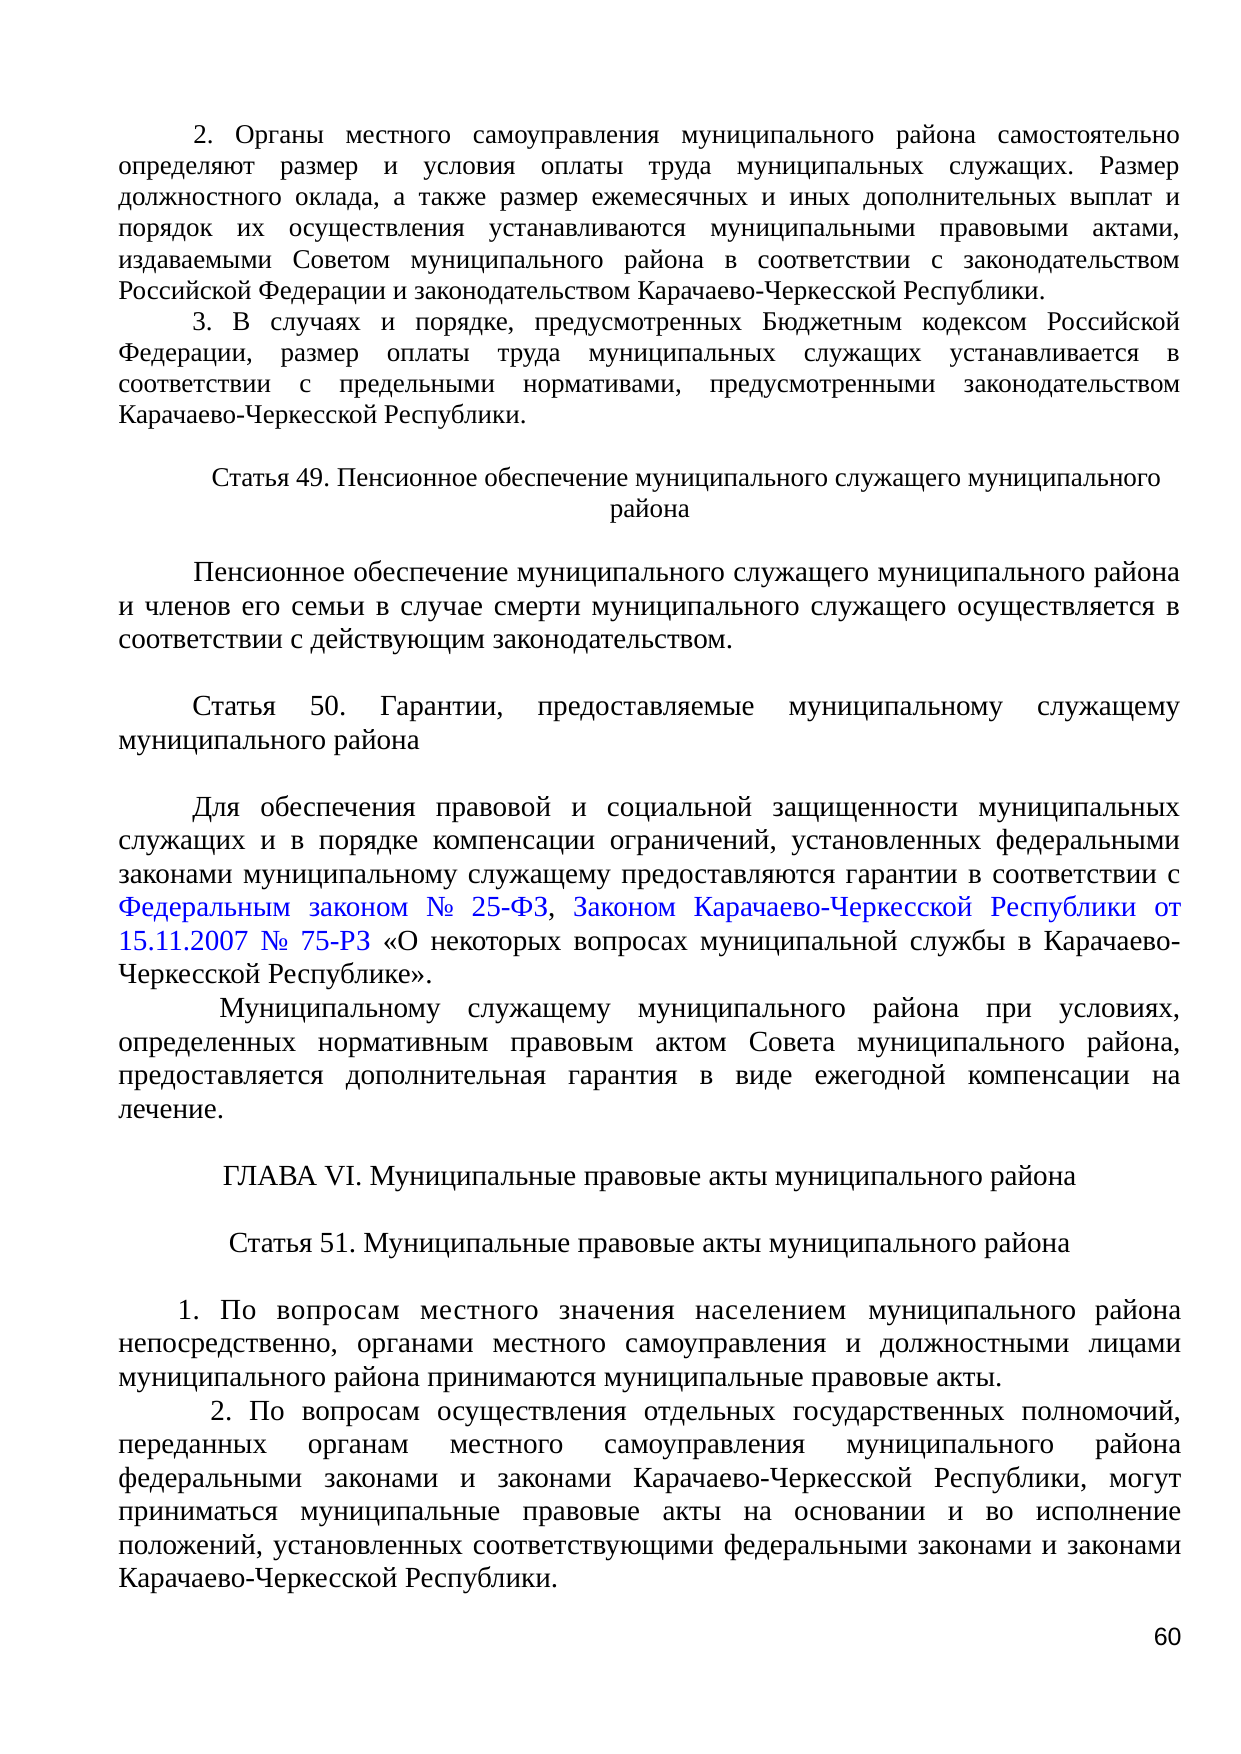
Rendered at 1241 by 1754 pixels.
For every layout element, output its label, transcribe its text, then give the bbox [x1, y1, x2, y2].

text ГЛАВА VI. Муниципальные правовые акты муниципального района [118, 1158, 1181, 1191]
text 2. Органы местного самоуправления муниципального района самостоятельно определяют размер и условия оплаты труда муниципальных служащих. Размер должностного оклада, а также размер ежемесячных и иных дополнительных выплат и порядок их осуществления устанавливаются муниципальными правовыми актами, издаваемыми Советом муниципального района в соответствии с законодательством Российской Федерации и законодательством Карачаево-Черкесской Республики. [118, 118, 1181, 305]
text 1. По вопросам местного значения населением муниципального района непосредственно, органами местного самоуправления и должностными лицами муниципального района принимаются муниципальные правовые акты. [118, 1292, 1181, 1393]
text Пенсионное обеспечение муниципального служащего муниципального района и членов его семьи в случае смерти муниципального служащего осуществляется в соответствии с действующим законодательством. [118, 554, 1181, 655]
text Для обеспечения правовой и социальной защищенности муниципальных служащих и в порядке компенсации ограничений, установленных федеральными законами муниципальному служащему предоставляются гарантии в соответствии с Федеральным законом № 25-ФЗ, Законом Карачаево-Черкесской Республики от 15.11.2007 № 75-РЗ «О некоторых вопросах муниципальной службы в Карачаево-Черкесской Республике». [118, 789, 1181, 990]
text Статья 50. Гарантии, предоставляемые муниципальному служащему муниципального района [118, 688, 1181, 755]
text Статья 51. Муниципальные правовые акты муниципального района [118, 1225, 1181, 1258]
text Муниципальному служащему муниципального района при условиях, определенных нормативным правовым актом Совета муниципального района, предоставляется дополнительная гарантия в виде ежегодной компенсации на лечение. [118, 990, 1181, 1124]
text 3. В случаях и порядке, предусмотренных Бюджетным кодексом Российской Федерации, размер оплаты труда муниципальных служащих устанавливается в соответствии с предельными нормативами, предусмотренными законодательством Карачаево-Черкесской Республики. [118, 305, 1181, 429]
text 2. По вопросам осуществления отдельных государственных полномочий, переданных органам местного самоуправления муниципального района федеральными законами и законами Карачаево-Черкесской Республики, могут приниматься муниципальные правовые акты на основании и во исполнение положений, установленных соответствующими федеральными законами и законами Карачаево-Черкесской Республики. [118, 1393, 1181, 1594]
text Статья 49. Пенсионное обеспечение муниципального служащего муниципального района [118, 461, 1181, 523]
